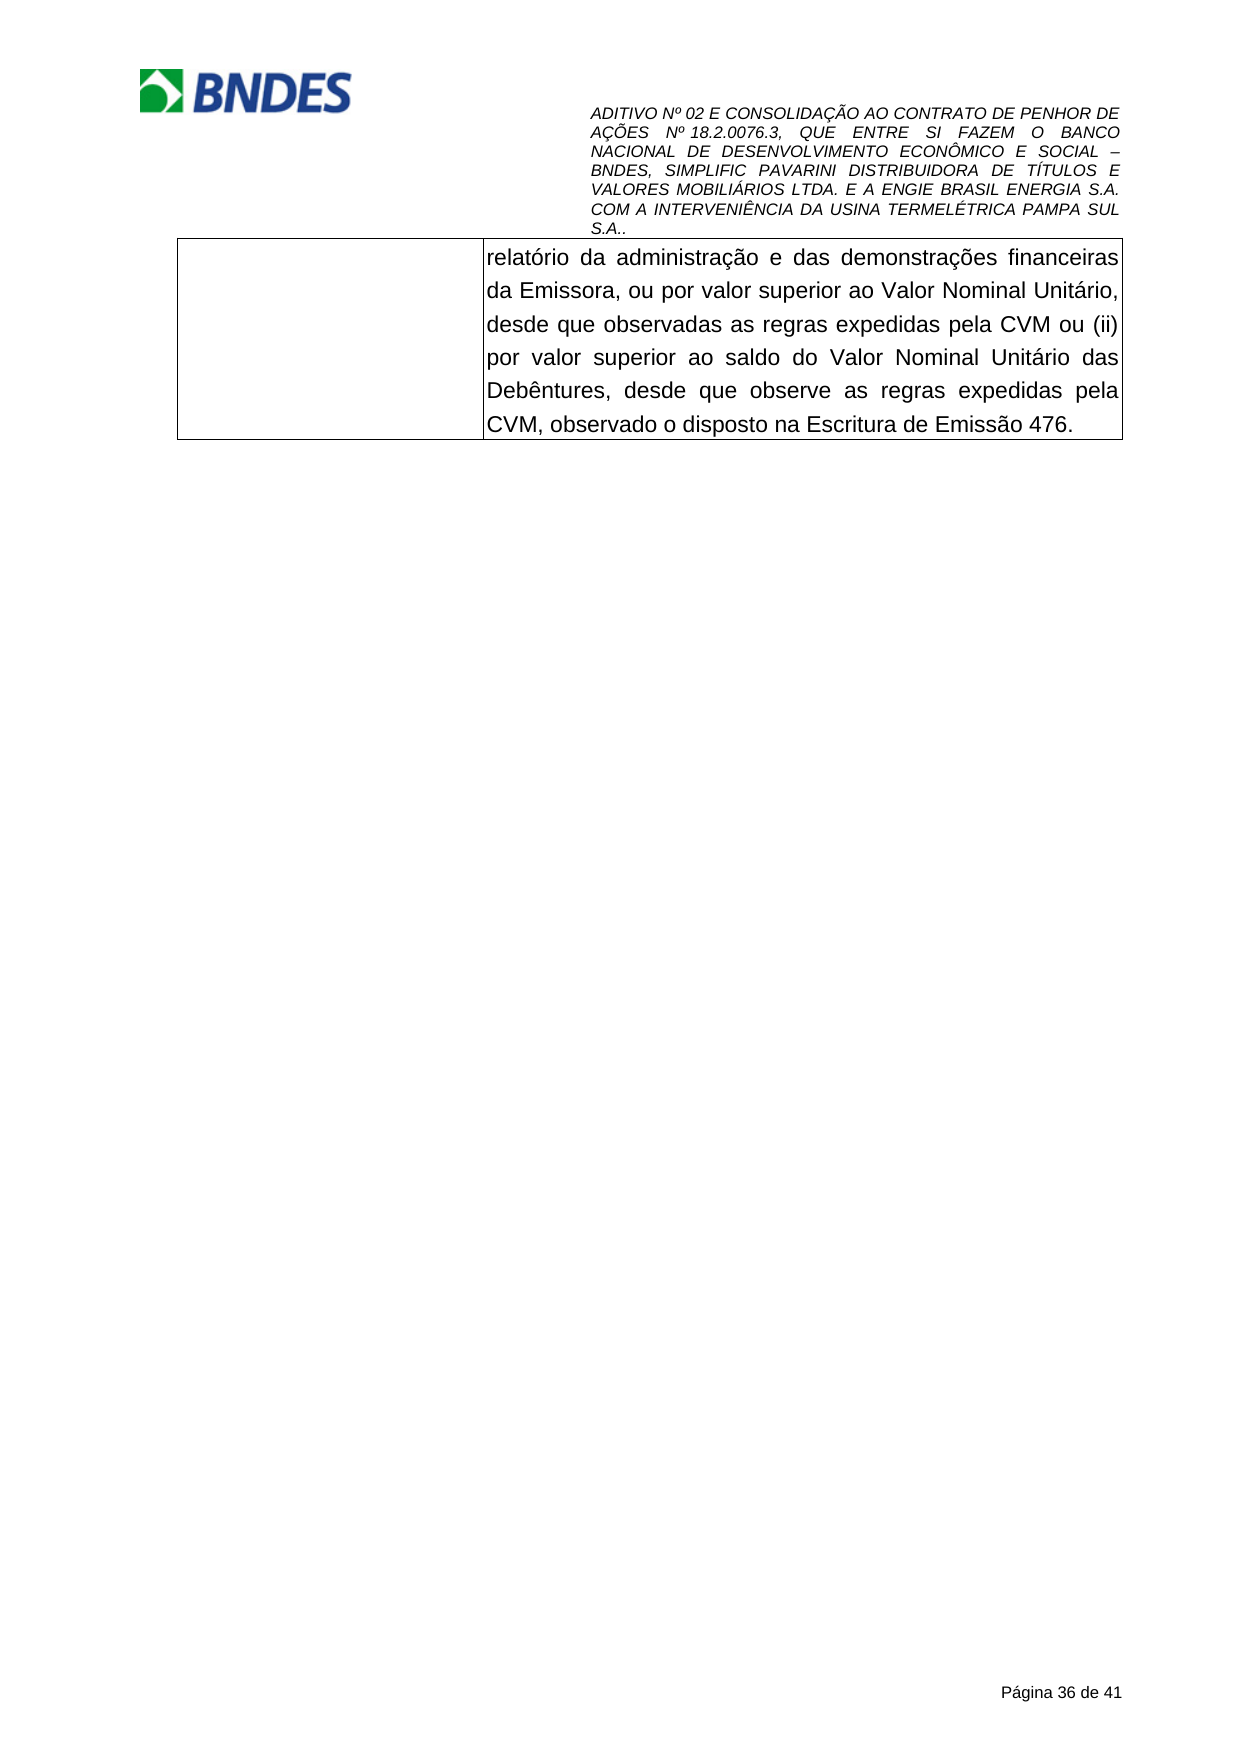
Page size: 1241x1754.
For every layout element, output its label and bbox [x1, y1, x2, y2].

table_cell [484, 239, 1122, 439]
picture [140, 69, 353, 115]
table_cell [178, 239, 483, 439]
